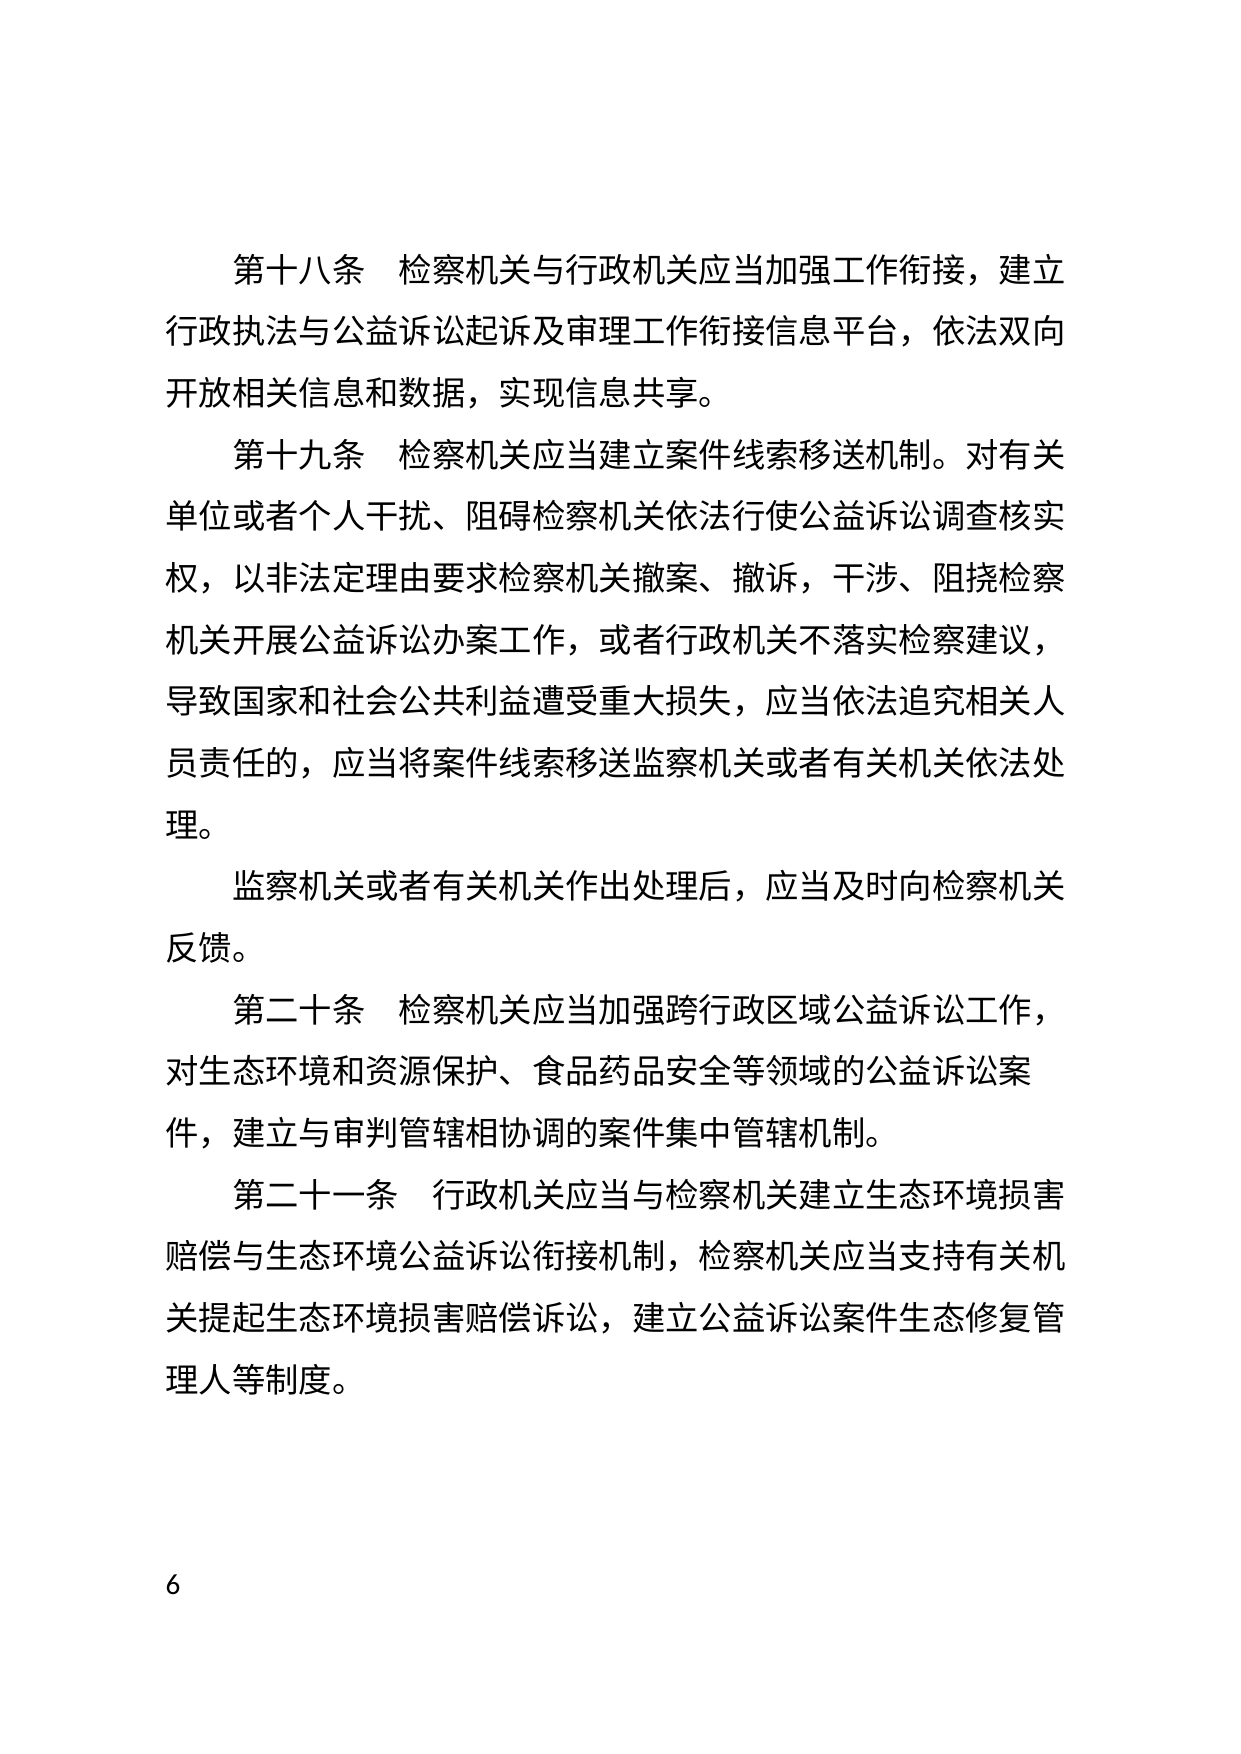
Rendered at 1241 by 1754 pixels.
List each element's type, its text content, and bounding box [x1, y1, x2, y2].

text 第二十一条 行政机关应当与检察机关建立生态环境损害赔偿与生态环境公益诉讼衔接机制，检察机关应当支持有关机关提起生态环境损害赔偿诉讼，建立公益诉讼案件生态修复管理人等制度。 [165, 1158, 1087, 1404]
text 第十九条 检察机关应当建立案件线索移送机制。对有关单位或者个人干扰、阻碍检察机关依法行使公益诉讼调查核实权，以非法定理由要求检察机关撤案、撤诉，干涉、阻挠检察机关开展公益诉讼办案工作，或者行政机关不落实检察建议，导致国家和社会公共利益遭受重大损失，应当依法追究相关人员责任的，应当将案件线索移送监察机关或者有关机关依法处理。 [165, 418, 1087, 849]
text 第二十条 检察机关应当加强跨行政区域公益诉讼工作，对生态环境和资源保护、食品药品安全等领域的公益诉讼案件，建立与审判管辖相协调的案件集中管辖机制。 [165, 973, 1087, 1158]
text 第十八条 检察机关与行政机关应当加强工作衔接，建立行政执法与公益诉讼起诉及审理工作衔接信息平台，依法双向开放相关信息和数据，实现信息共享。 [165, 233, 1087, 418]
text 监察机关或者有关机关作出处理后，应当及时向检察机关反馈。 [165, 849, 1087, 973]
